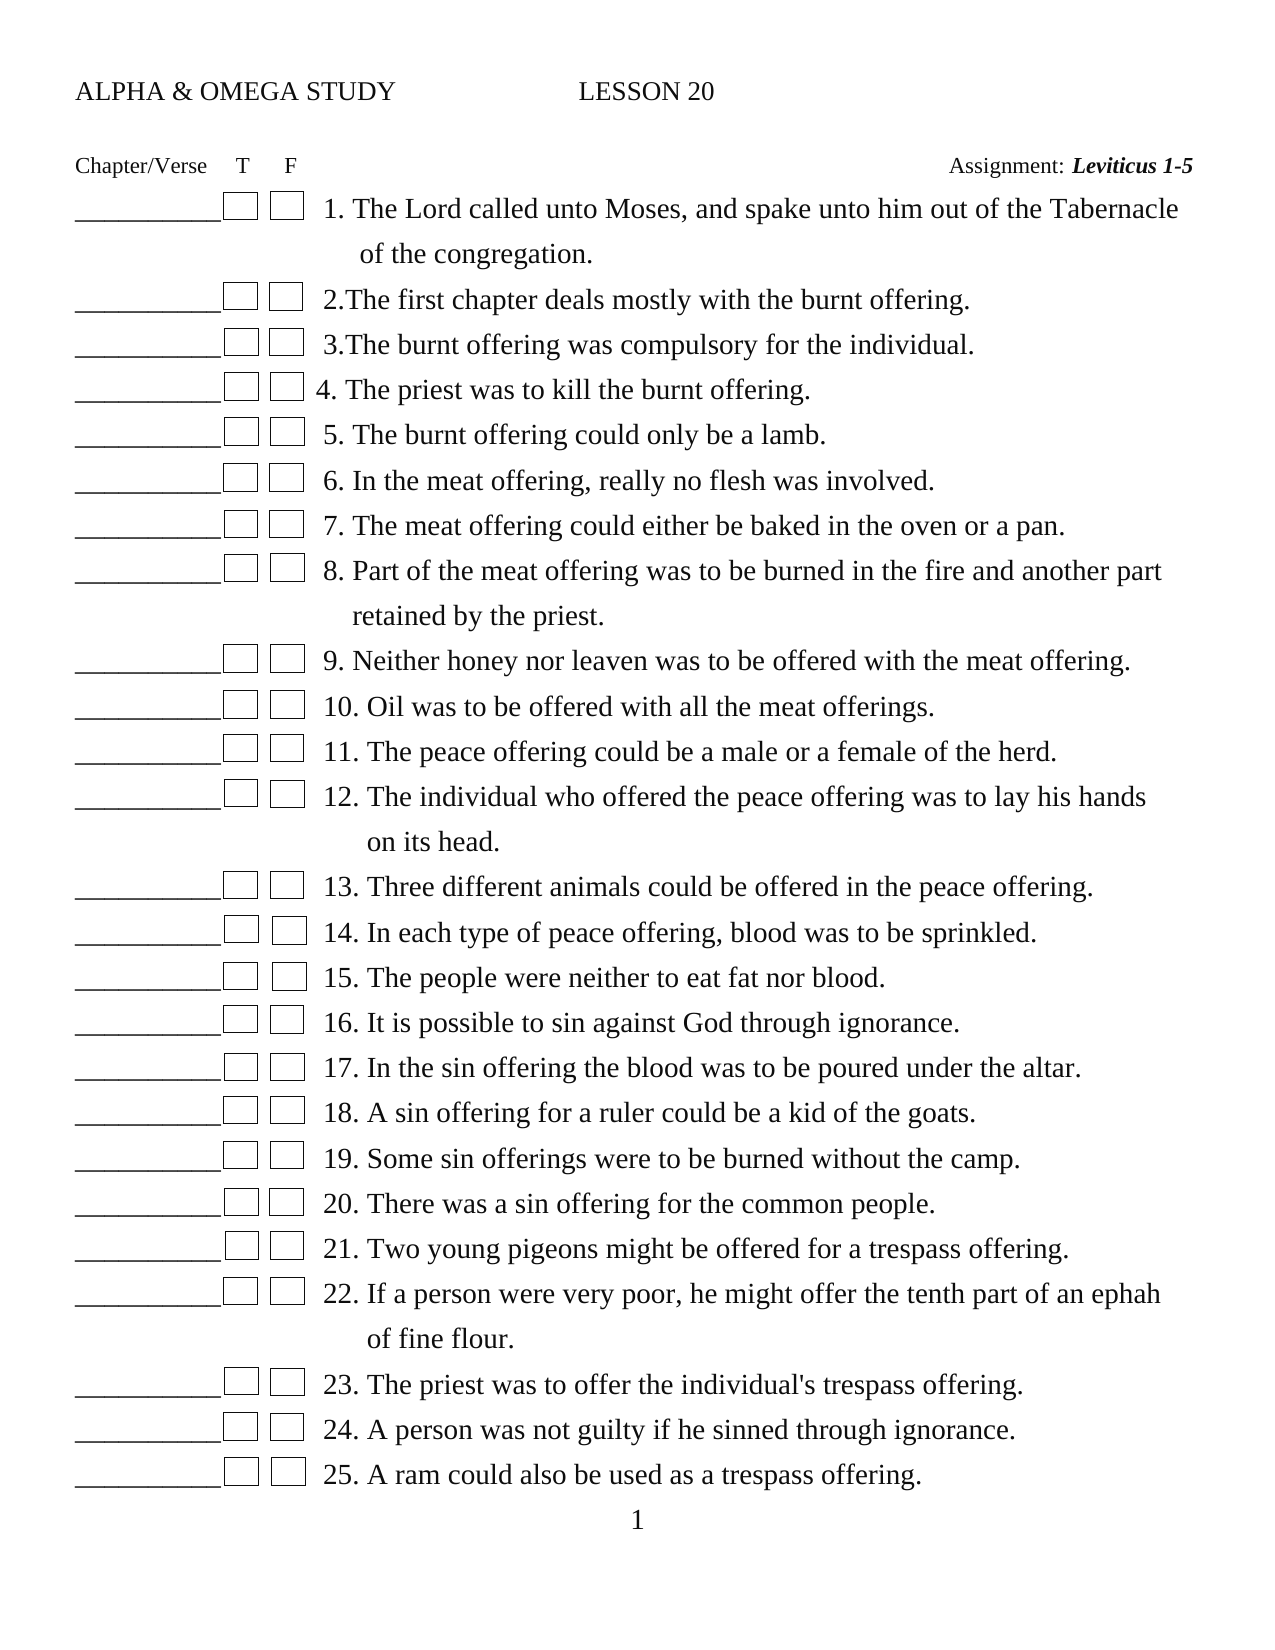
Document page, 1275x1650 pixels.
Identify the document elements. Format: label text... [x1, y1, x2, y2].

text Chapter/Verse T F Assignment: Leviticus 1-5 [75, 152, 1200, 178]
text 1 [75, 1502, 1200, 1536]
text __________ 1. The Lord called unto Moses, and spake unto him out of the Tabernacle [75, 191, 1200, 225]
text __________ 9. Neither honey nor leaven was to be offered with the meat offering. [75, 643, 1200, 677]
text __________ 11. The peace offering could be a male or a female of the herd. [75, 734, 1200, 767]
text __________ 4. The priest was to kill the burnt offering. [75, 372, 1200, 406]
text __________ 19. Some sin offerings were to be burned without the camp. [75, 1141, 1200, 1174]
text __________ 10. Oil was to be offered with all the meat offerings. [75, 689, 1200, 722]
text __________ 17. In the sin offering the blood was to be poured under the altar. [75, 1050, 1200, 1084]
text __________ 2.The first chapter deals mostly with the burnt offering. [75, 282, 1200, 315]
text __________ 13. Three different animals could be offered in the peace offering. [75, 869, 1200, 903]
text __________ 16. It is possible to sin against God through ignorance. [75, 1005, 1200, 1039]
text __________ 12. The individual who offered the peace offering was to lay his hands [75, 779, 1200, 813]
text __________ 3.The burnt offering was compulsory for the individual. [75, 327, 1200, 361]
text __________ 25. A ram could also be used as a trespass offering. [75, 1457, 1200, 1491]
text __________ 7. The meat offering could either be baked in the oven or a pan. [75, 508, 1200, 541]
text ALPHA & OMEGA STUDY LESSON 20 [75, 75, 1200, 106]
text of the congregation. [75, 237, 1200, 270]
text __________ 20. There was a sin offering for the common people. [75, 1186, 1200, 1219]
text __________ 6. In the meat offering, really no flesh was involved. [75, 463, 1200, 496]
text __________ 23. The priest was to offer the individual's trespass offering. [75, 1367, 1200, 1400]
text __________ 21. Two young pigeons might be offered for a trespass offering. [75, 1231, 1200, 1265]
text of fine flour. [75, 1322, 1200, 1355]
text __________ 18. A sin offering for a ruler could be a kid of the goats. [75, 1096, 1200, 1129]
text __________ 15. The people were neither to eat fat nor blood. [75, 960, 1200, 993]
text __________ 24. A person was not guilty if he sinned through ignorance. [75, 1412, 1200, 1446]
text __________ 22. If a person were very poor, he might offer the tenth part of an ephah [75, 1276, 1200, 1310]
text on its head. [75, 824, 1200, 858]
text __________ 14. In each type of peace offering, blood was to be sprinkled. [75, 915, 1200, 948]
text __________ 5. The burnt offering could only be a lamb. [75, 417, 1200, 451]
text retained by the priest. [75, 598, 1200, 632]
text __________ 8. Part of the meat offering was to be burned in the fire and another part [75, 553, 1200, 587]
